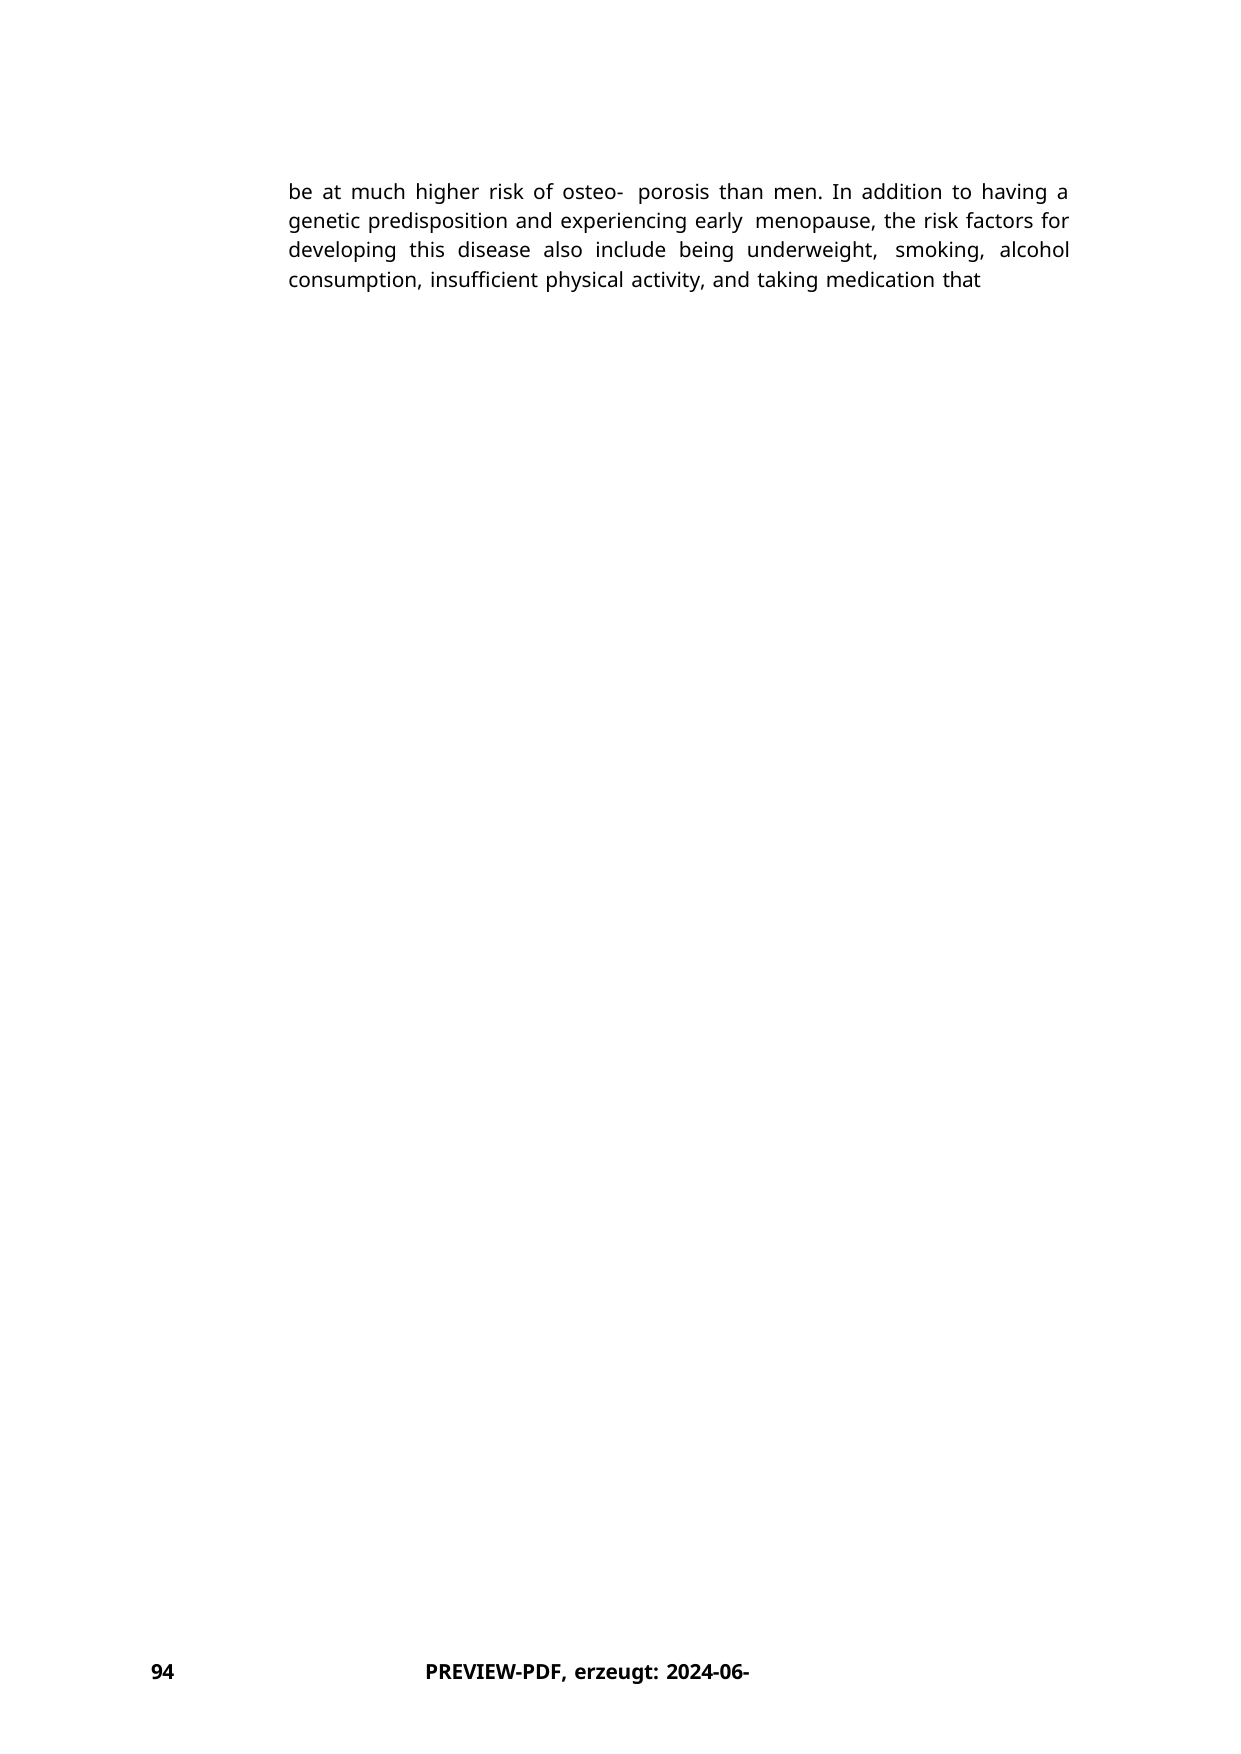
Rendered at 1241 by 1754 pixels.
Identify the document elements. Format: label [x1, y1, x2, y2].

text [288, 177, 1070, 293]
